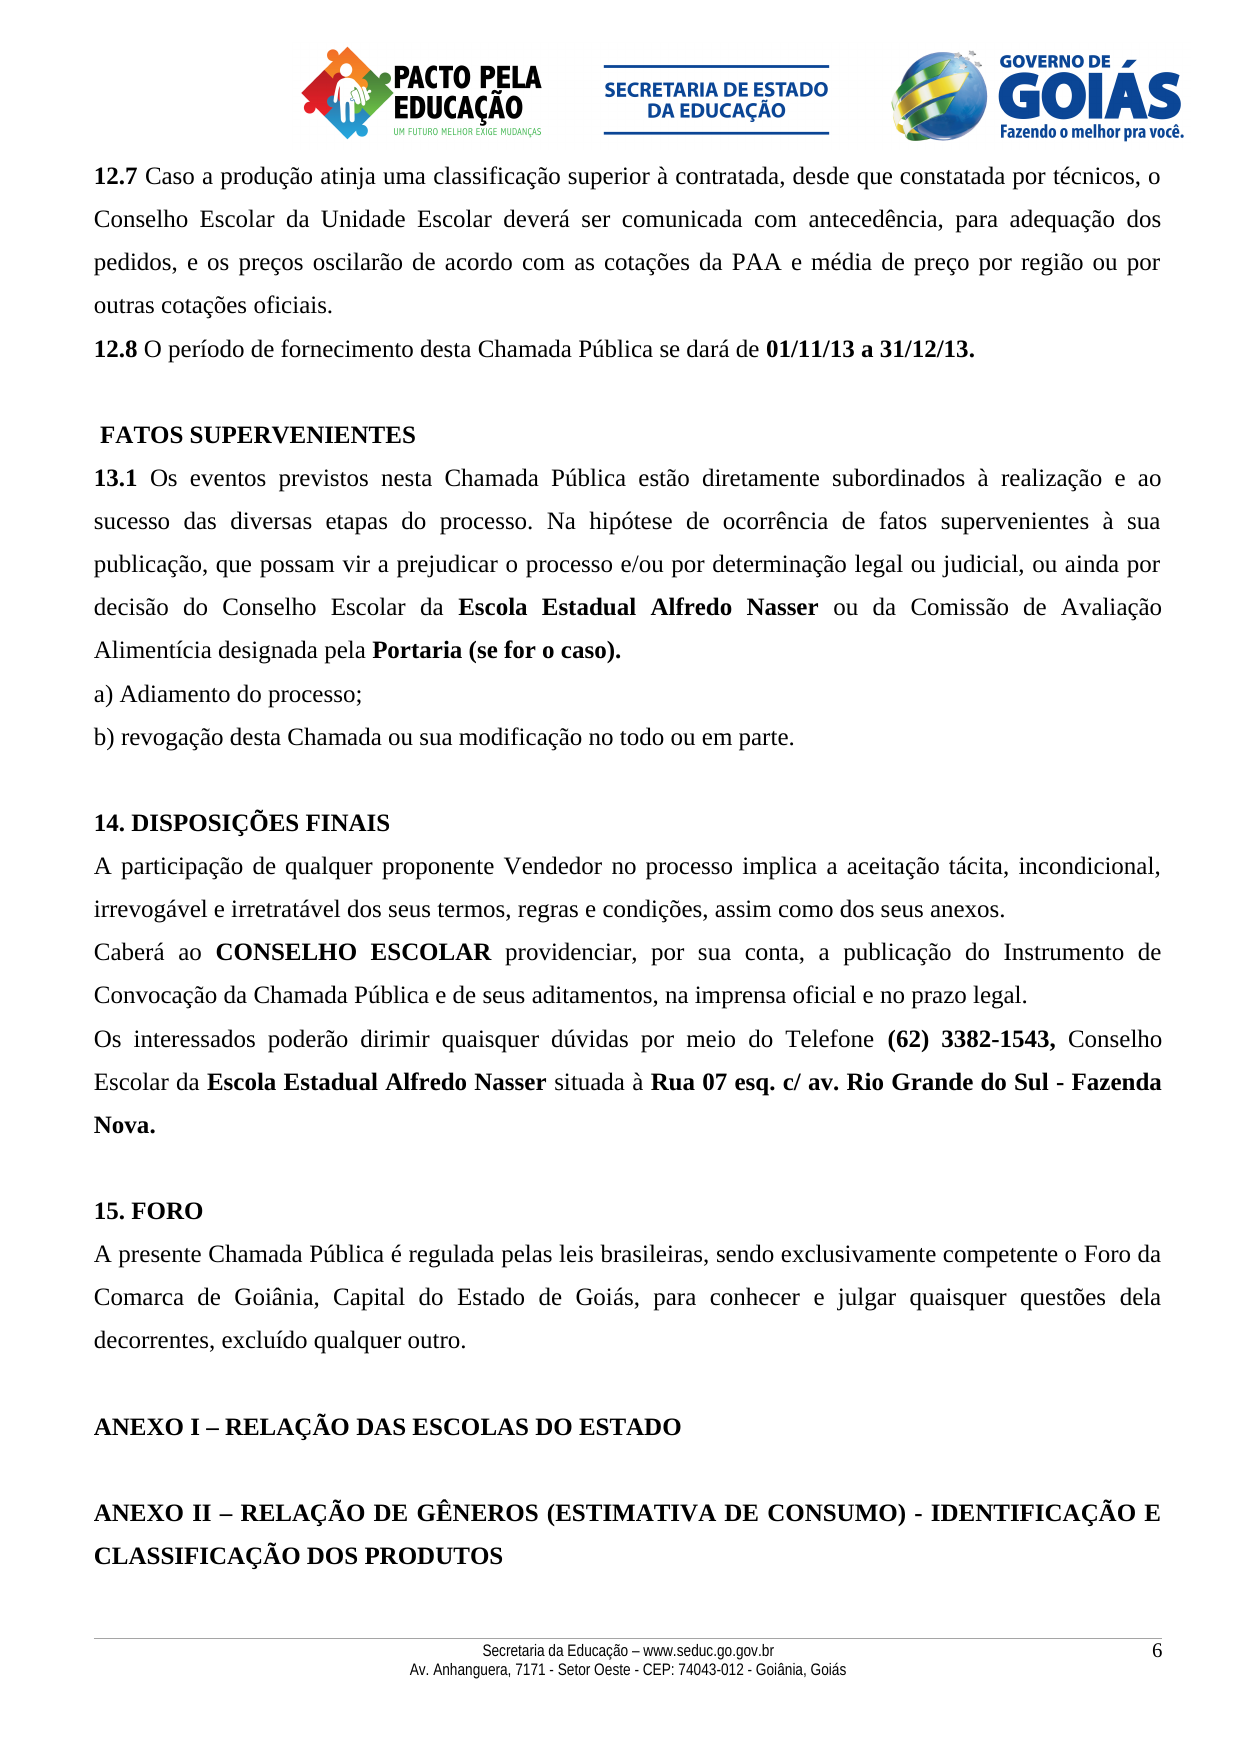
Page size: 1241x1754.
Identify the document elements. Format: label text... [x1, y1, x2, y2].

text 12.8 O período de fornecimento desta Chamada Pública se dará de 01/11/13 a 31/12/13. [94, 334, 1162, 362]
text FATOS SUPERVENIENTES [94, 420, 1162, 449]
text Os interessados poderão dirimir quaisquer dúvidas por meio do Telefone (62) 3382-1543, Conselho Escolar da Escola Estadual Alfredo Nasser situada à Rua 07 esq. c/ av. Rio Grande do Sul - Fazenda Nova. [94, 1024, 1162, 1139]
text 12.7 Caso a produção atinja uma classificação superior à contratada, desde que constatada por técnicos, o Conselho Escolar da Unidade Escolar deverá ser comunicada com antecedência, para adequação dos pedidos, e os preços oscilarão de acordo com as cotações da PAA e média de preço por região ou por outras cotações oficiais. [94, 161, 1162, 319]
text A presente Chamada Pública é regulada pelas leis brasileiras, sendo exclusivamente competente o Foro da Comarca de Goiânia, Capital do Estado de Goiás, para conhecer e julgar quaisquer questões dela decorrentes, excluído qualquer outro. [94, 1239, 1162, 1354]
text 13.1 Os eventos previstos nesta Chamada Pública estão diretamente subordinados à realização e ao sucesso das diversas etapas do processo. Na hipótese de ocorrência de fatos supervenientes à sua publicação, que possam vir a prejudicar o processo e/ou por determinação legal ou judicial, ou ainda por decisão do Conselho Escolar da Escola Estadual Alfredo Nasser ou da Comissão de Avaliação Alimentícia designada pela Portaria (se for o caso). [94, 463, 1162, 664]
text ANEXO II – RELAÇÃO DE GÊNEROS (ESTIMATIVA DE CONSUMO) - IDENTIFICAÇÃO E CLASSIFICAÇÃO DOS PRODUTOS [94, 1498, 1162, 1570]
text ANEXO I – RELAÇÃO DAS ESCOLAS DO ESTADO [94, 1412, 1162, 1441]
text Caberá ao CONSELHO ESCOLAR providenciar, por sua conta, a publicação do Instrumento de Convocação da Chamada Pública e de seus aditamentos, na imprensa oficial e no prazo legal. [94, 937, 1162, 1009]
text 14. DISPOSIÇÕES FINAIS [94, 808, 1162, 837]
text 15. FORO [94, 1196, 1162, 1225]
text b) revogação desta Chamada ou sua modificação no todo ou em parte. [94, 722, 1162, 751]
text A participação de qualquer proponente Vendedor no processo implica a aceitação tácita, incondicional, irrevogável e irretratável dos seus termos, regras e condições, assim como dos seus anexos. [94, 851, 1162, 923]
picture [292, 42, 1191, 150]
text a) Adiamento do processo; [94, 679, 1162, 707]
